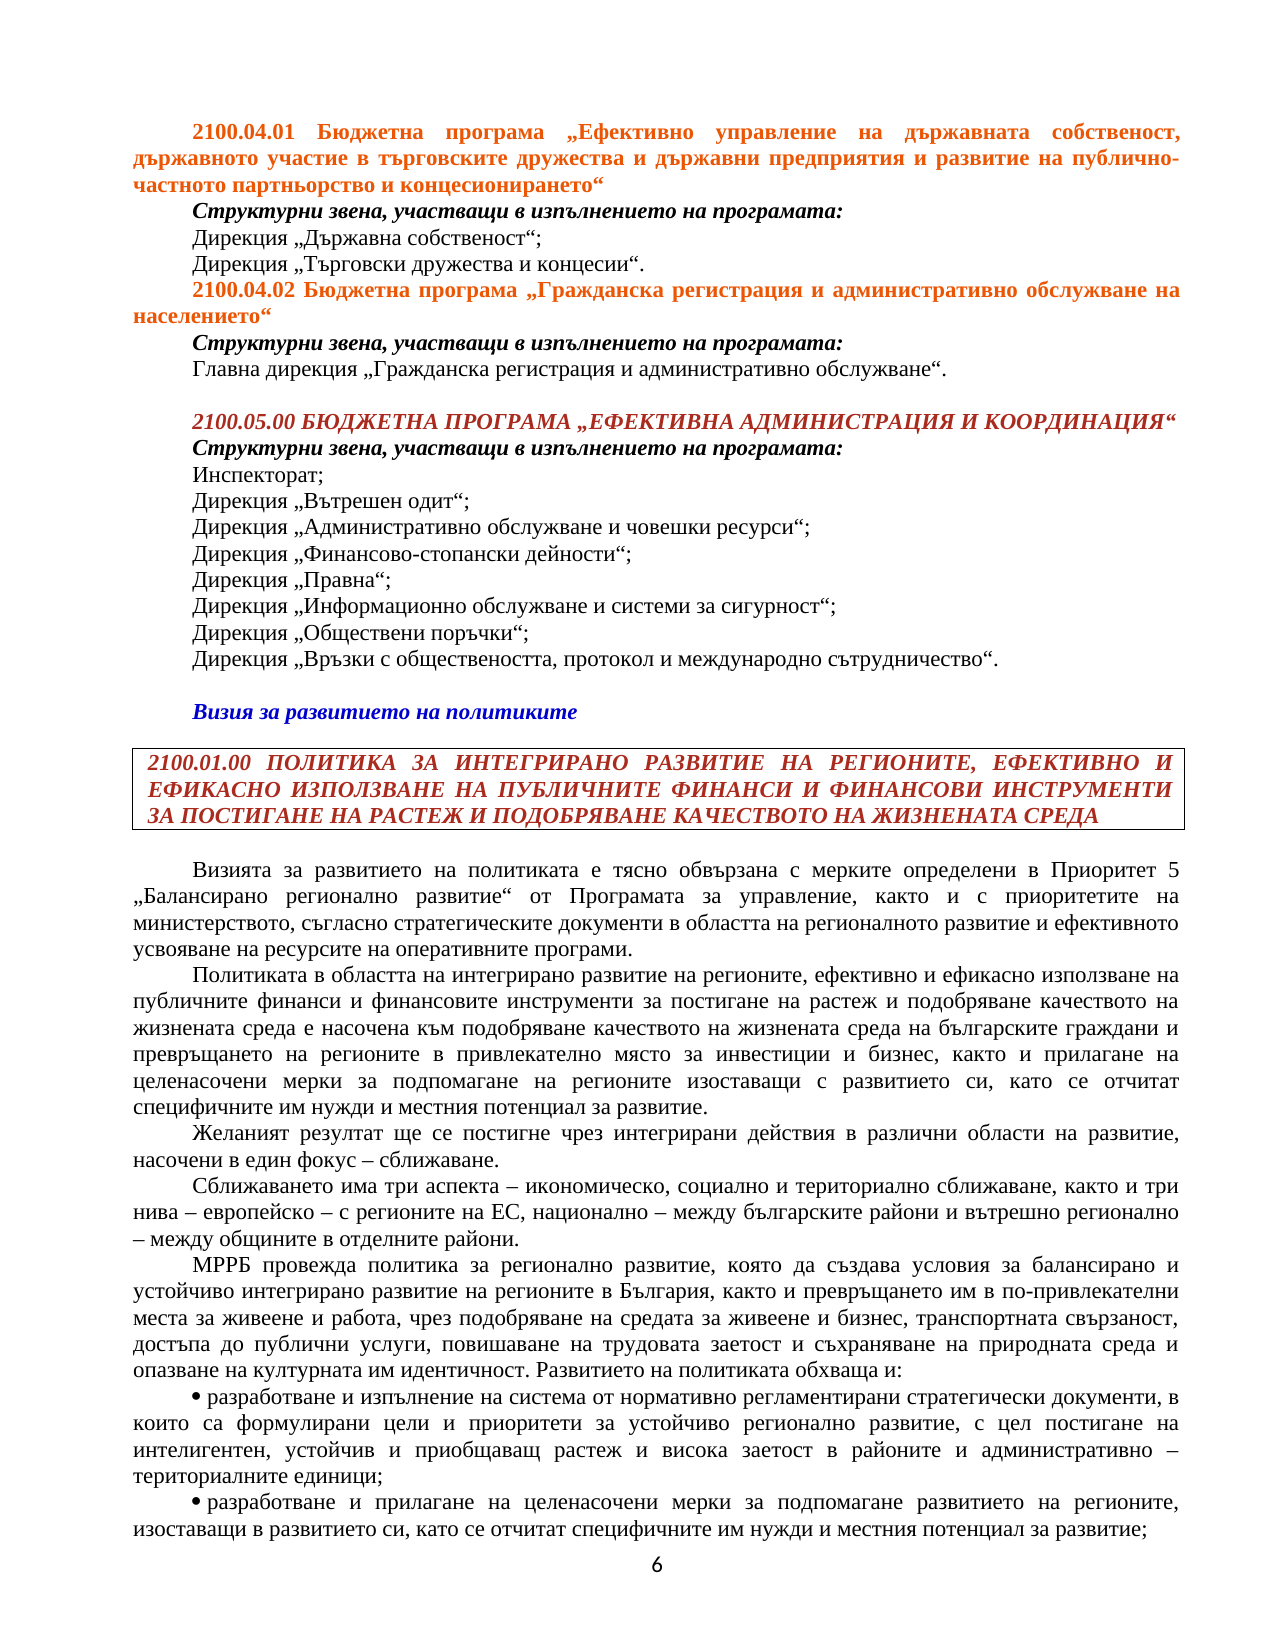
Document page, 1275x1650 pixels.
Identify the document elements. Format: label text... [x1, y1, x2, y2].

text Визия за развитието на политиките [192, 698, 1181, 724]
text МРРБ провежда политика за регионално развитие, която да създава условия за балансирано и устойчиво интегрирано развитие на регионите в България, както и превръщането им в по-привлекателни места за живеене и работа, чрез подобряване на средата за живеене и бизнес, транспортната свързаност, достъпа до публични услуги, повишаване на трудовата заетост и съхраняване на природната среда и опазване на културната им идентичност. Развитието на политиката обхваща и: [133, 1251, 1181, 1383]
text Визията за развитието на политиката е тясно обвързана с мерките определени в Приоритет 5 „Балансирано регионално развитие“ от Програмата за управление, както и с приоритетите на министерството, съгласно стратегическите документи в областта на регионалното развитие и ефективното усвояване на ресурсите на оперативните програми. [133, 856, 1181, 961]
text Дирекция „Административно обслужване и човешки ресурси“; [133, 513, 1181, 540]
text Структурни звена, участващи в изпълнението на програмата: [133, 434, 1181, 461]
text Дирекция „Финансово-стопански дейности“; [133, 540, 1181, 566]
text Дирекция „Търговски дружества и концесии“. [133, 250, 1181, 276]
table_header 2100.01.00 ПОЛИТИКА ЗА ИНТЕГРИРАНО РАЗВИТИЕ НА РЕГИОНИТЕ, ЕФЕКТИВНО И ЕФИКАСНО ИЗПОЛЗВАНЕ НА ПУБЛИЧНИТЕ ФИНАНСИ И ФИНАНСОВИ ИНСТРУМЕНТИ ЗА ПОСТИГАНЕ НА РАСТЕЖ И ПОДОБРЯВАНЕ КАЧЕСТВОТО НА ЖИЗНЕНАТА СРЕДА [133, 749, 1184, 828]
list разработване и изпълнение на система от нормативно регламентирани стратегически документи, в които са формулирани цели и приоритети за устойчиво регионално развитие, с цел постигане на интелигентен, устойчив и приобщаващ растеж и висока заетост в районите и административно – териториалните единици; [133, 1383, 1181, 1488]
text Дирекция „Вътрешен одит“; [133, 487, 1181, 513]
text Желаният резултат ще се постигне чрез интегрирани действия в различни области на развитие, насочени в един фокус – сближаване. [133, 1119, 1181, 1172]
text 2100.04.02 Бюджетна програма „Гражданска регистрация и административно обслужване на населението“ [133, 276, 1181, 329]
text Дирекция „Правна“; [133, 566, 1181, 592]
text Дирекция „Връзки с обществеността, протокол и международно сътрудничество“. [133, 645, 1181, 672]
text 2100.05.00 БЮДЖЕТНА ПРОГРАМА „ЕФЕКТИВНА АДМИНИСТРАЦИЯ И КООРДИНАЦИЯ“ [133, 408, 1181, 434]
text Дирекция „Информационно обслужване и системи за сигурност“; [133, 592, 1181, 619]
text Инспекторат; [133, 461, 1181, 487]
text Дирекция „Обществени поръчки“; [133, 619, 1181, 645]
text Структурни звена, участващи в изпълнението на програмата: [133, 329, 1181, 355]
text Структурни звена, участващи в изпълнението на програмата: [133, 197, 1181, 223]
text Дирекция „Държавна собственост“; [133, 223, 1181, 250]
text 2100.04.01 Бюджетна програма „Ефективно управление на държавната собственост, държавното участие в търговските дружества и държавни предприятия и развитие на публично-частното партньорство и концесионирането“ [133, 118, 1181, 197]
text Сближаването има три аспекта – икономическо, социално и териториално сближаване, както и три нива – европейско – с регионите на ЕС, национално – между българските райони и вътрешно регионално – между общините в отделните райони. [133, 1172, 1181, 1251]
text Политиката в областта на интегрирано развитие на регионите, ефективно и ефикасно използване на публичните финанси и финансовите инструменти за постигане на растеж и подобряване качеството на жизнената среда е насочена към подобряване качеството на жизнената среда на българските граждани и превръщането на регионите в привлекателно място за инвестиции и бизнес, както и прилагане на целенасочени мерки за подпомагане на регионите изоставащи с развитието си, като се отчитат специфичните им нужди и местния потенциал за развитие. [133, 961, 1181, 1119]
text Главна дирекция „Гражданска регистрация и административно обслужване“. [133, 355, 1181, 382]
list разработване и прилагане на целенасочени мерки за подпомагане развитието на регионите, изоставащи в развитието си, като се отчитат специфичните им нужди и местния потенциал за развитие; [133, 1488, 1181, 1541]
